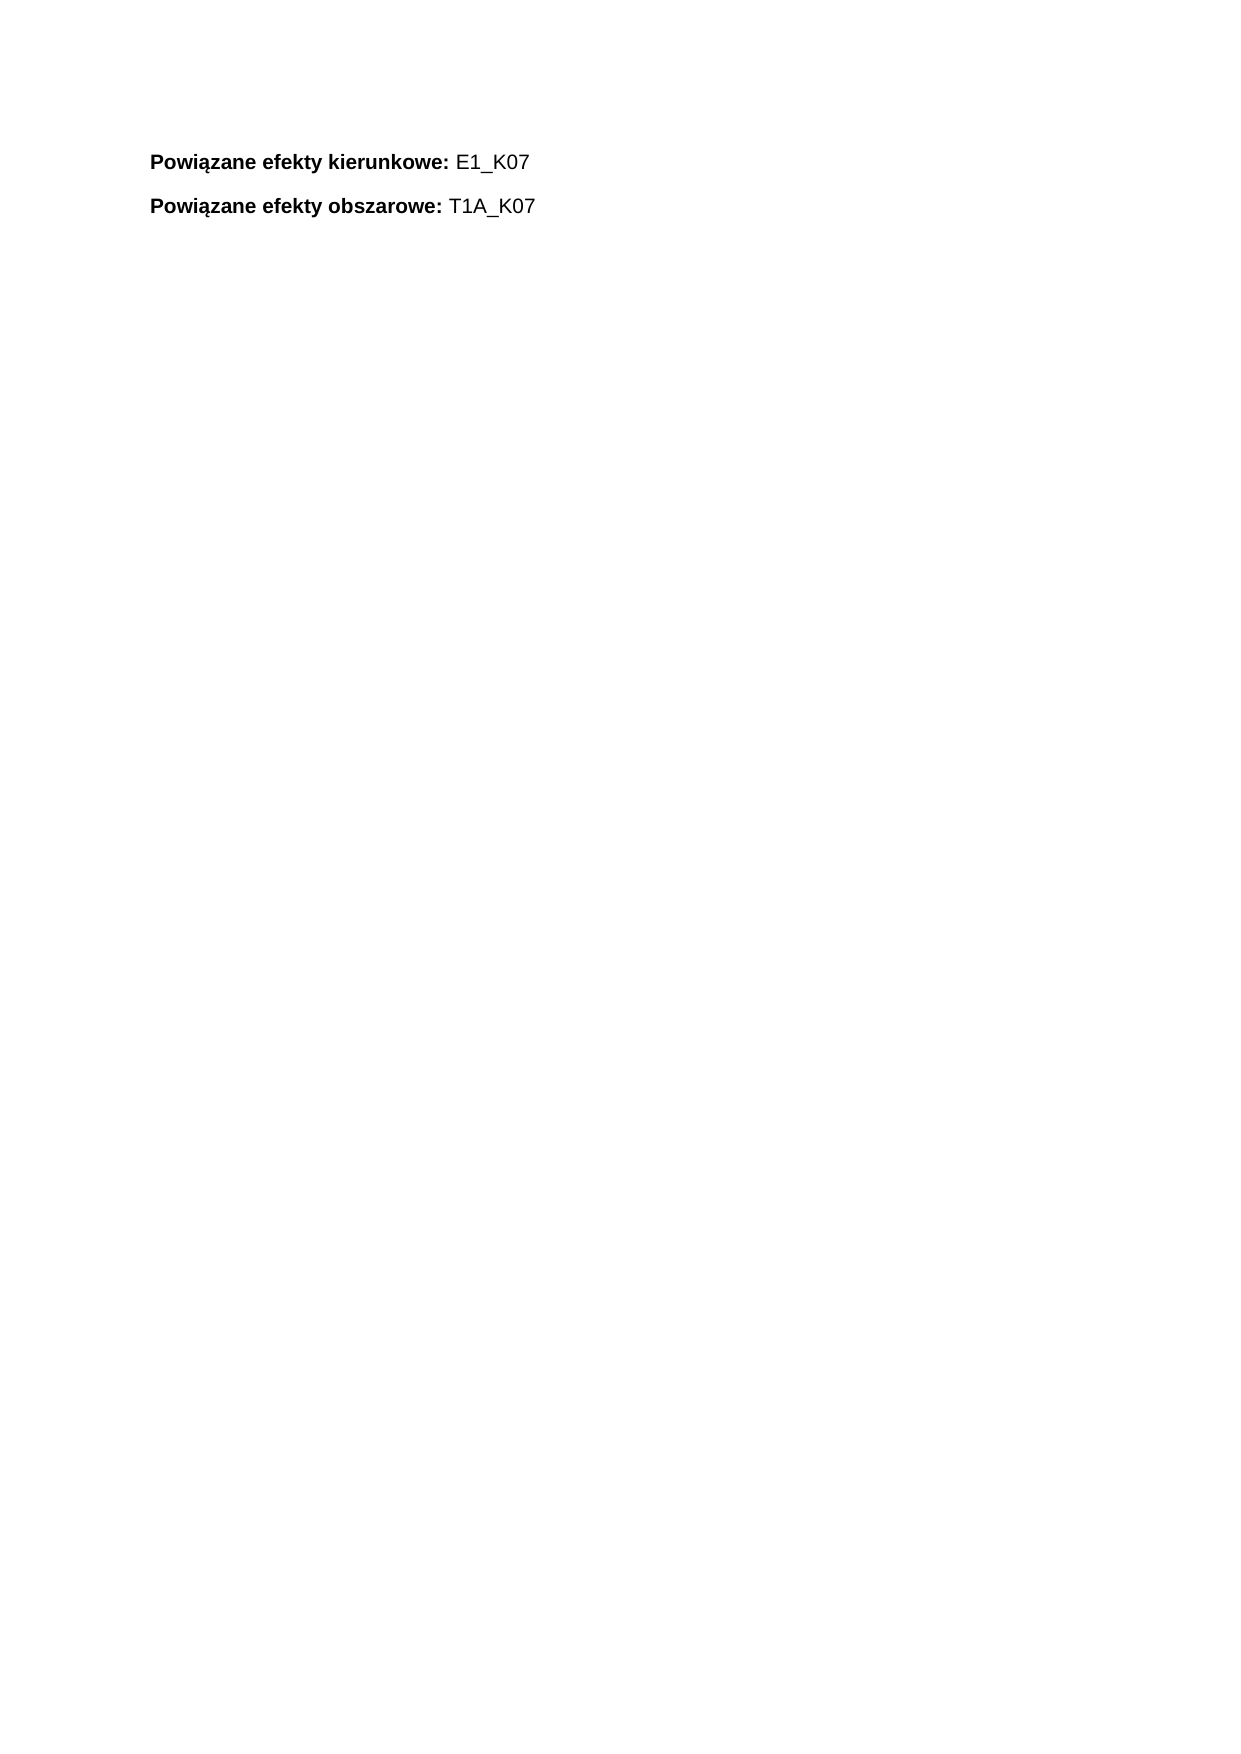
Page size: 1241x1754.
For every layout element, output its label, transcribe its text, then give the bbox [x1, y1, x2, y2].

text Powiązane efekty kierunkowe: E1_K07 [150, 150, 1090, 174]
text Powiązane efekty obszarowe: T1A_K07 [150, 194, 1090, 218]
